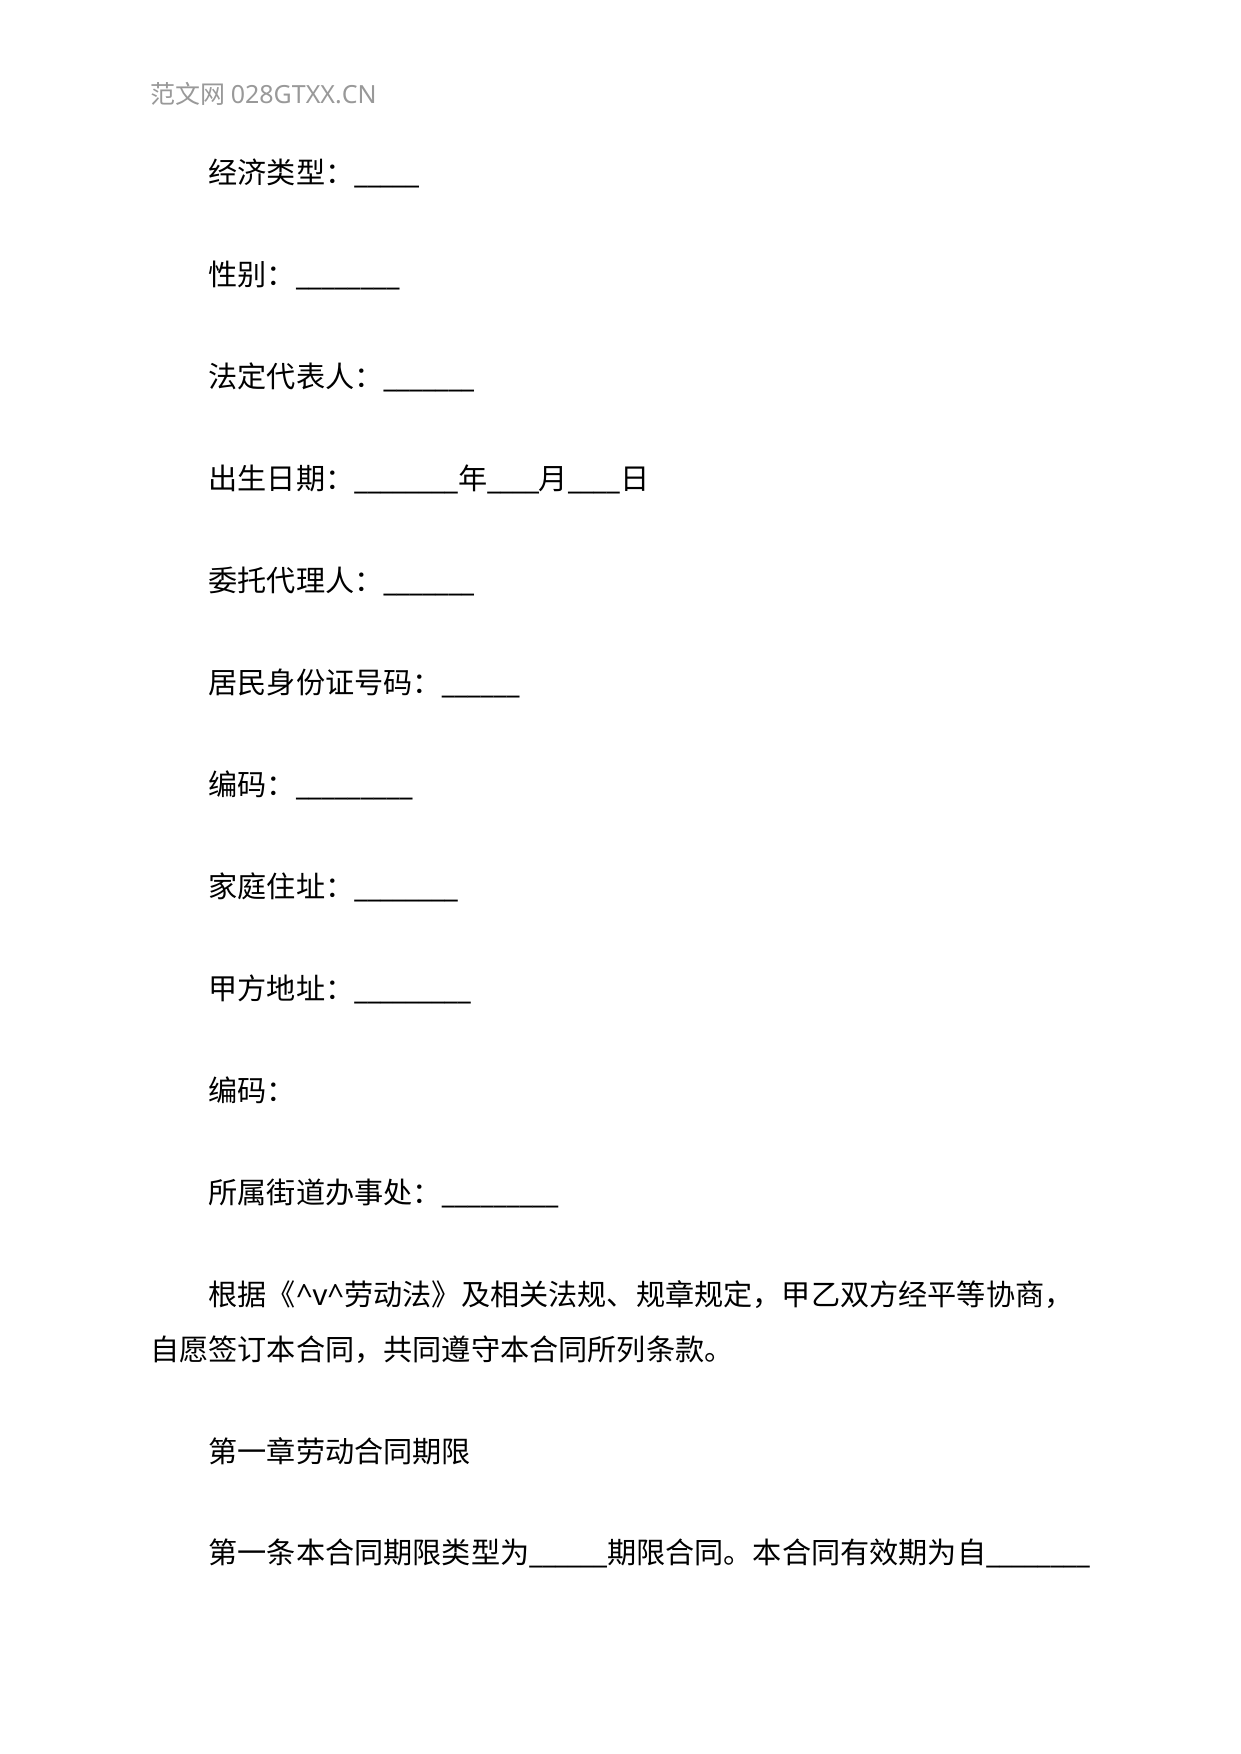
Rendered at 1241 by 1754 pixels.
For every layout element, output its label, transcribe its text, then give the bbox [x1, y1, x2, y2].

text 第一章劳动合同期限 [150, 1428, 1090, 1471]
text 家庭住址：________ [150, 864, 1090, 906]
text 法定代表人：_______ [150, 354, 1090, 396]
text 出生日期：________年____月____日 [150, 456, 1090, 498]
text 所属街道办事处：_________ [150, 1169, 1090, 1212]
text 编码：_________ [150, 762, 1090, 804]
text 甲方地址：_________ [150, 966, 1090, 1008]
text 经济类型：_____ [150, 150, 1090, 192]
text 居民身份证号码：______ [150, 660, 1090, 702]
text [150, 1530, 1090, 1572]
text 委托代理人：_______ [150, 558, 1090, 600]
text 根据《^v^劳动法》及相关法规、规章规定，甲乙双方经平等协商，自愿签订本合同，共同遵守本合同所列条款。 [150, 1272, 1090, 1369]
text 性别：________ [150, 252, 1090, 294]
text 编码： [150, 1068, 1090, 1110]
